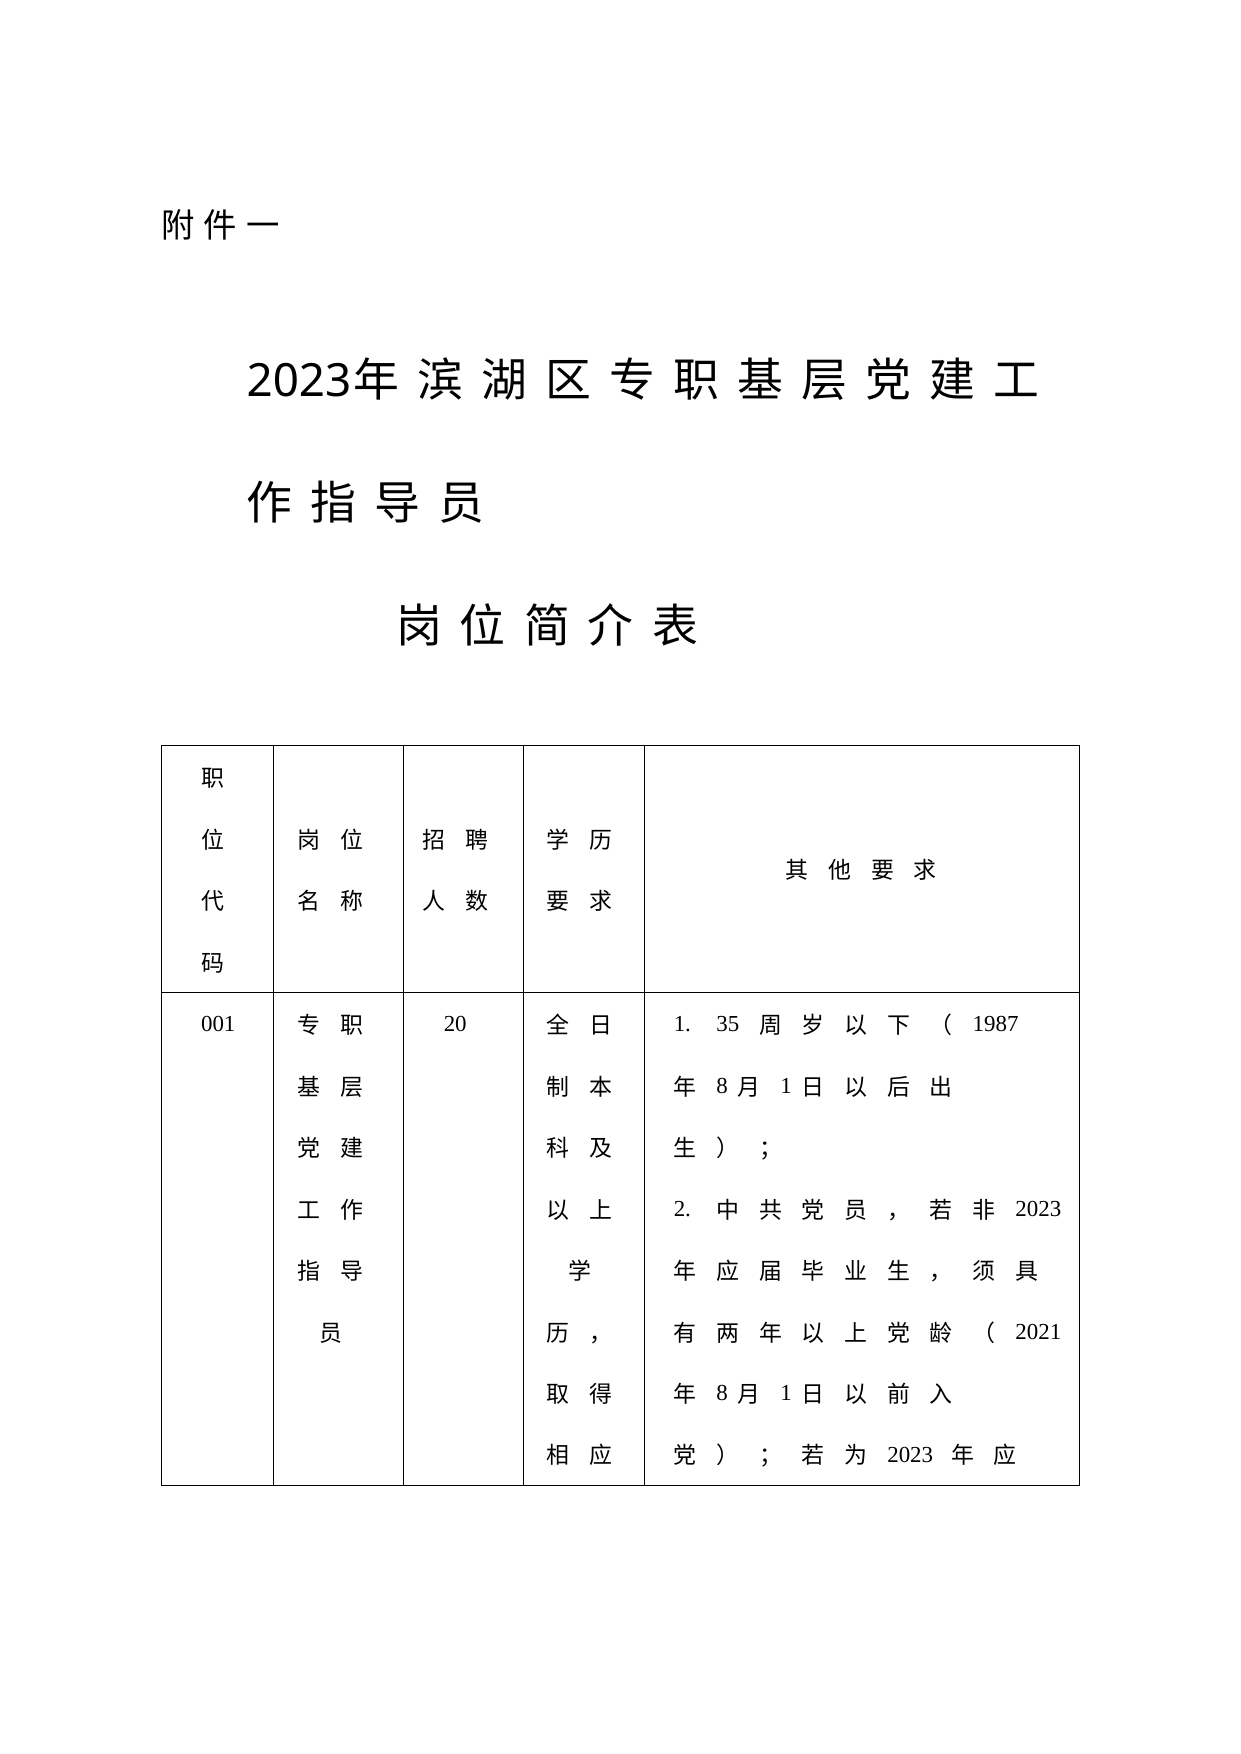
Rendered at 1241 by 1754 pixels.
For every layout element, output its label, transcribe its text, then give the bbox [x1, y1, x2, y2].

table_header 招聘人数 [404, 746, 523, 992]
text 附件一 2023年滨湖区专职基层党建工作指导员 岗位简介表 [161, 192, 1079, 745]
table_header 职位代码 [162, 746, 273, 992]
table_header 学历要求 [524, 746, 644, 992]
table_header 岗位名称 [274, 746, 403, 992]
table_cell 全日制本科及以上学历，取得相应学位 [524, 993, 644, 1485]
table_cell 专职基层党建工作指导员 [274, 993, 403, 1485]
table_cell 20 [404, 993, 523, 1485]
table_header 其他要求 [645, 746, 1079, 992]
table_cell 001 [162, 993, 273, 1485]
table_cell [645, 993, 1079, 1485]
